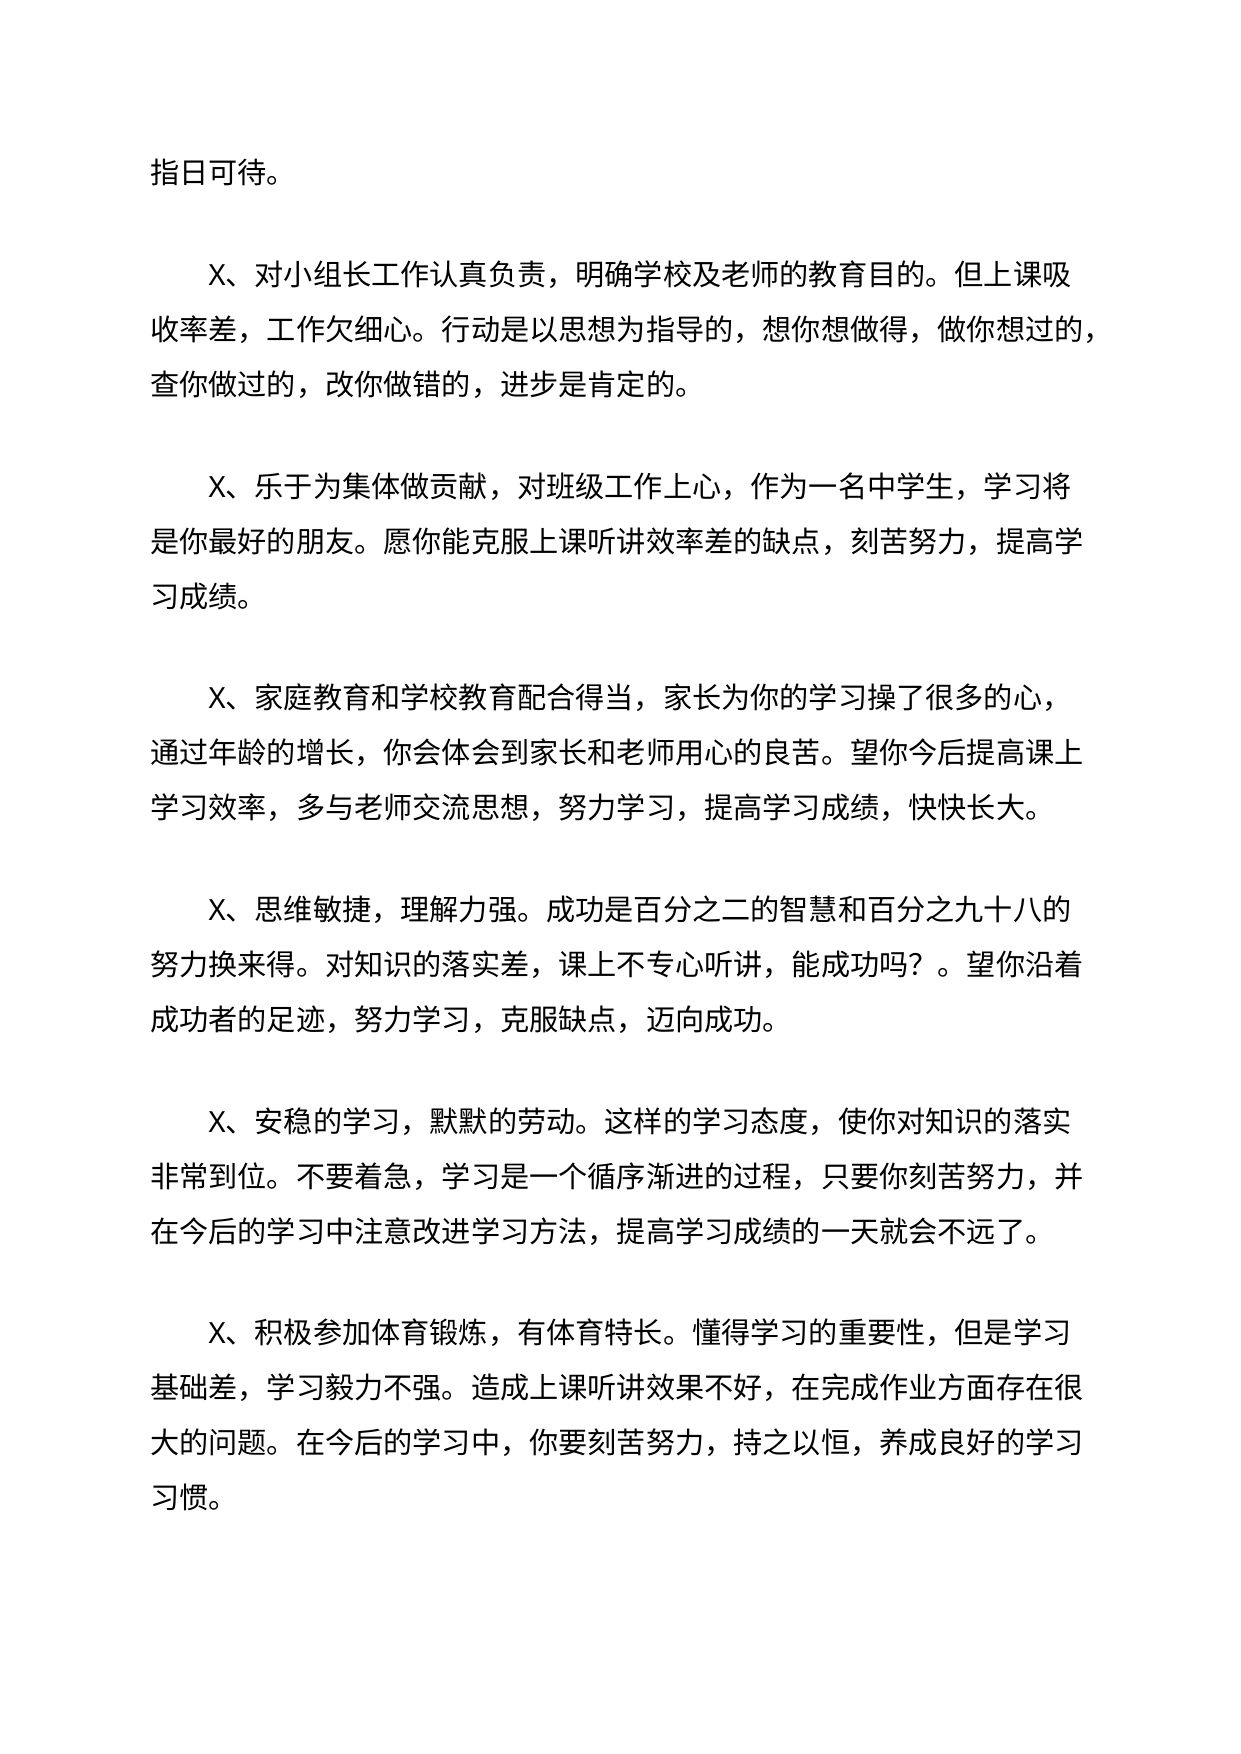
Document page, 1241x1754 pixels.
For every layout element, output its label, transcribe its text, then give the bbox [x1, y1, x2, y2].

text X、乐于为集体做贡献，对班级工作上心，作为一名中学生，学习将是你最好的朋友。愿你能克服上课听讲效率差的缺点，刻苦努力，提高学习成绩。 [150, 463, 1090, 616]
text X、思维敏捷，理解力强。成功是百分之二的智慧和百分之九十八的努力换来得。对知识的落实差，课上不专心听讲，能成功吗？。望你沿着成功者的足迹，努力学习，克服缺点，迈向成功。 [150, 887, 1090, 1039]
text X、积极参加体育锻炼，有体育特长。懂得学习的重要性，但是学习基础差，学习毅力不强。造成上课听讲效果不好，在完成作业方面存在很大的问题。在今后的学习中，你要刻苦努力，持之以恒，养成良好的学习习惯。 [150, 1310, 1090, 1517]
text X、家庭教育和学校教育配合得当，家长为你的学习操了很多的心，通过年龄的增长，你会体会到家长和老师用心的良苦。望你今后提高课上学习效率，多与老师交流思想，努力学习，提高学习成绩，快快长大。 [150, 675, 1090, 827]
text X、安稳的学习，默默的劳动。这样的学习态度，使你对知识的落实非常到位。不要着急，学习是一个循序渐进的过程，只要你刻苦努力，并在今后的学习中注意改进学习方法，提高学习成绩的一天就会不远了。 [150, 1098, 1090, 1251]
text X、对小组长工作认真负责，明确学校及老师的教育目的。但上课吸收率差，工作欠细心。行动是以思想为指导的，想你想做得，做你想过的，查你做过的，改你做错的，进步是肯定的。 [150, 252, 1090, 404]
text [150, 150, 1090, 192]
